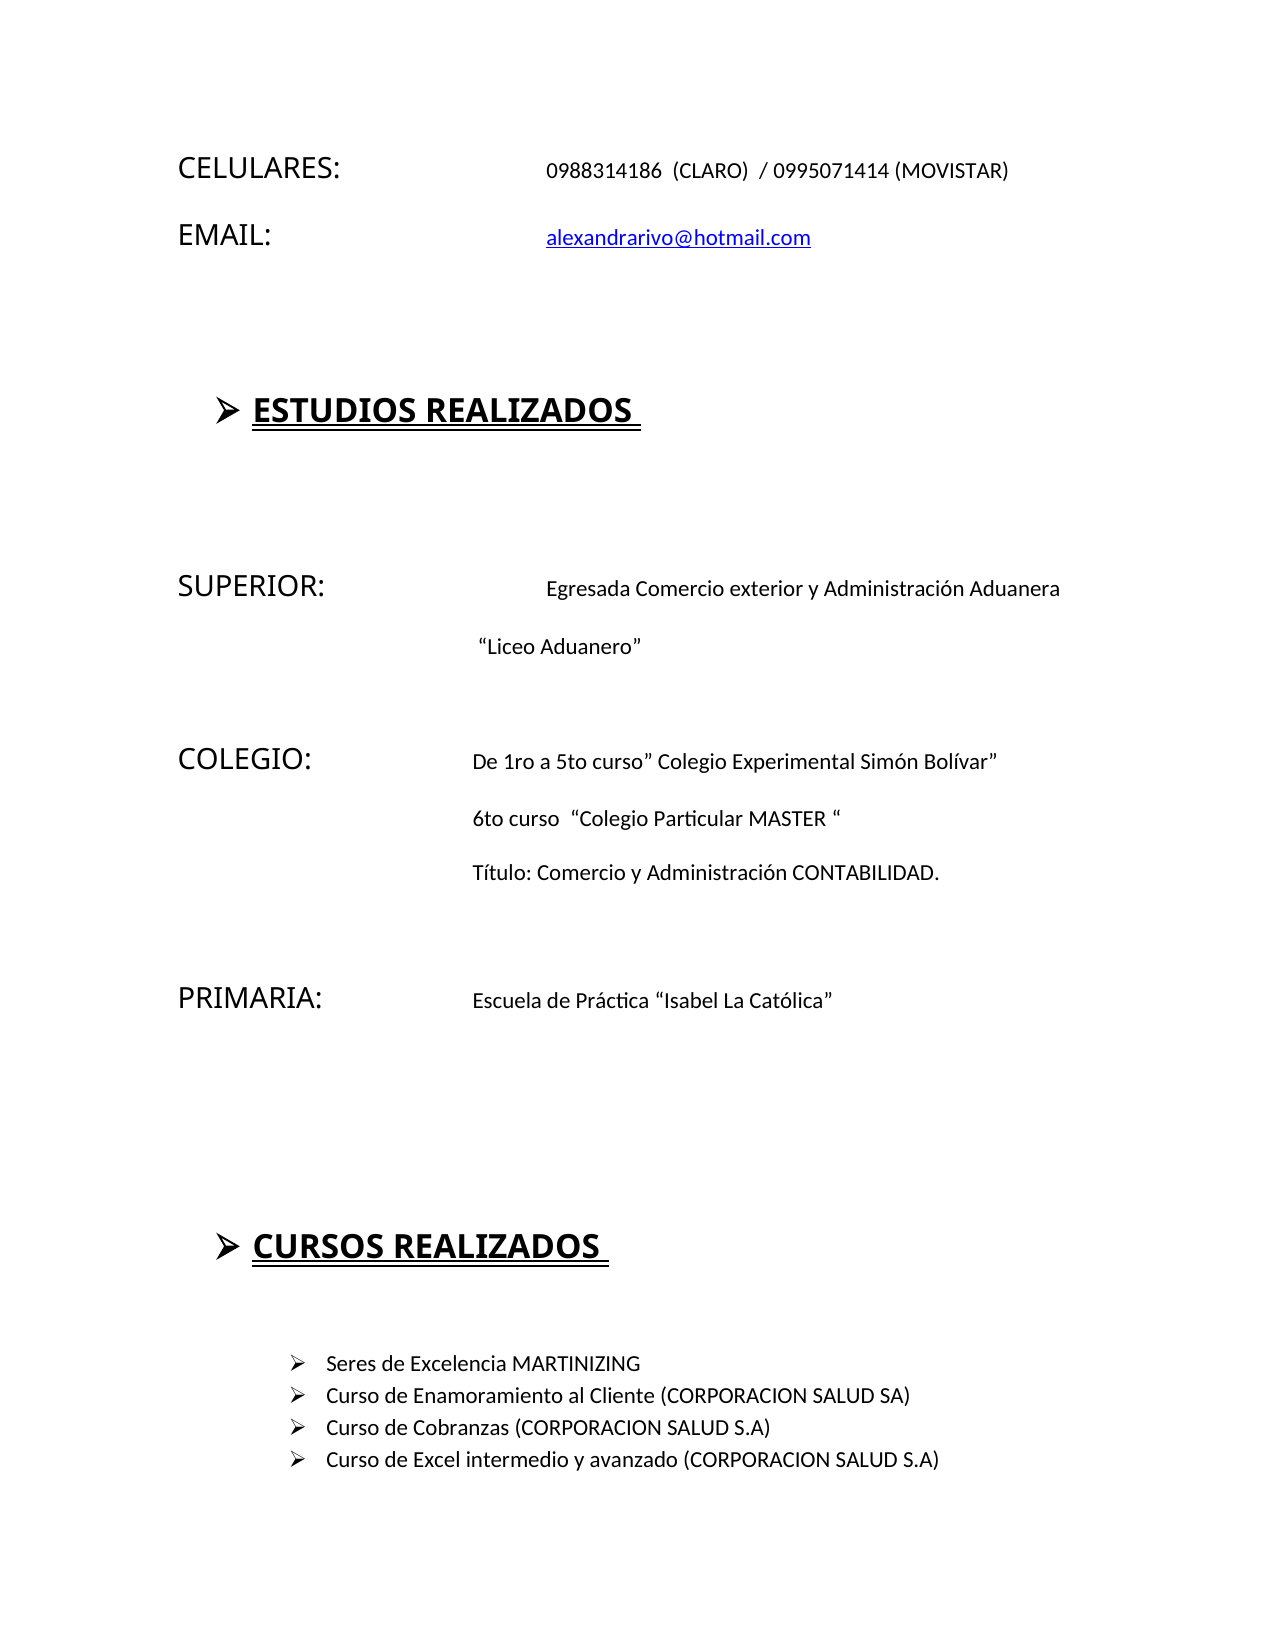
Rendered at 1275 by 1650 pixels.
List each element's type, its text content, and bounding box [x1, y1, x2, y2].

text PRIMARIA: Escuela de Práctica “Isabel La Católica” [177, 977, 1098, 1017]
text COLEGIO: De 1ro a 5to curso” Colegio Experimental Simón Bolívar” [177, 738, 1098, 778]
list Curso de Cobranzas (CORPORACION SALUD S.A) [288, 1413, 1098, 1441]
text 6to curso “Colegio Particular MASTER “ [177, 804, 1098, 833]
text EMAIL: alexandrarivo@hotmail.com [177, 214, 1098, 254]
list Curso de Excel intermedio y avanzado (CORPORACION SALUD S.A) [288, 1445, 1098, 1473]
list CURSOS REALIZADOS [215, 1223, 1098, 1268]
list ESTUDIOS REALIZADOS [215, 387, 1098, 432]
text Título: Comercio y Administración CONTABILIDAD. [177, 858, 1098, 886]
list Seres de Excelencia MARTINIZING [288, 1349, 1098, 1377]
text CELULARES: 0988314186 (CLARO) / 0995071414 (MOVISTAR) [177, 148, 1098, 187]
text “Liceo Aduanero” [177, 632, 1098, 660]
list Curso de Enamoramiento al Cliente (CORPORACION SALUD SA) [288, 1381, 1098, 1409]
text SUPERIOR: Egresada Comercio exterior y Administración Aduanera [177, 566, 1098, 605]
